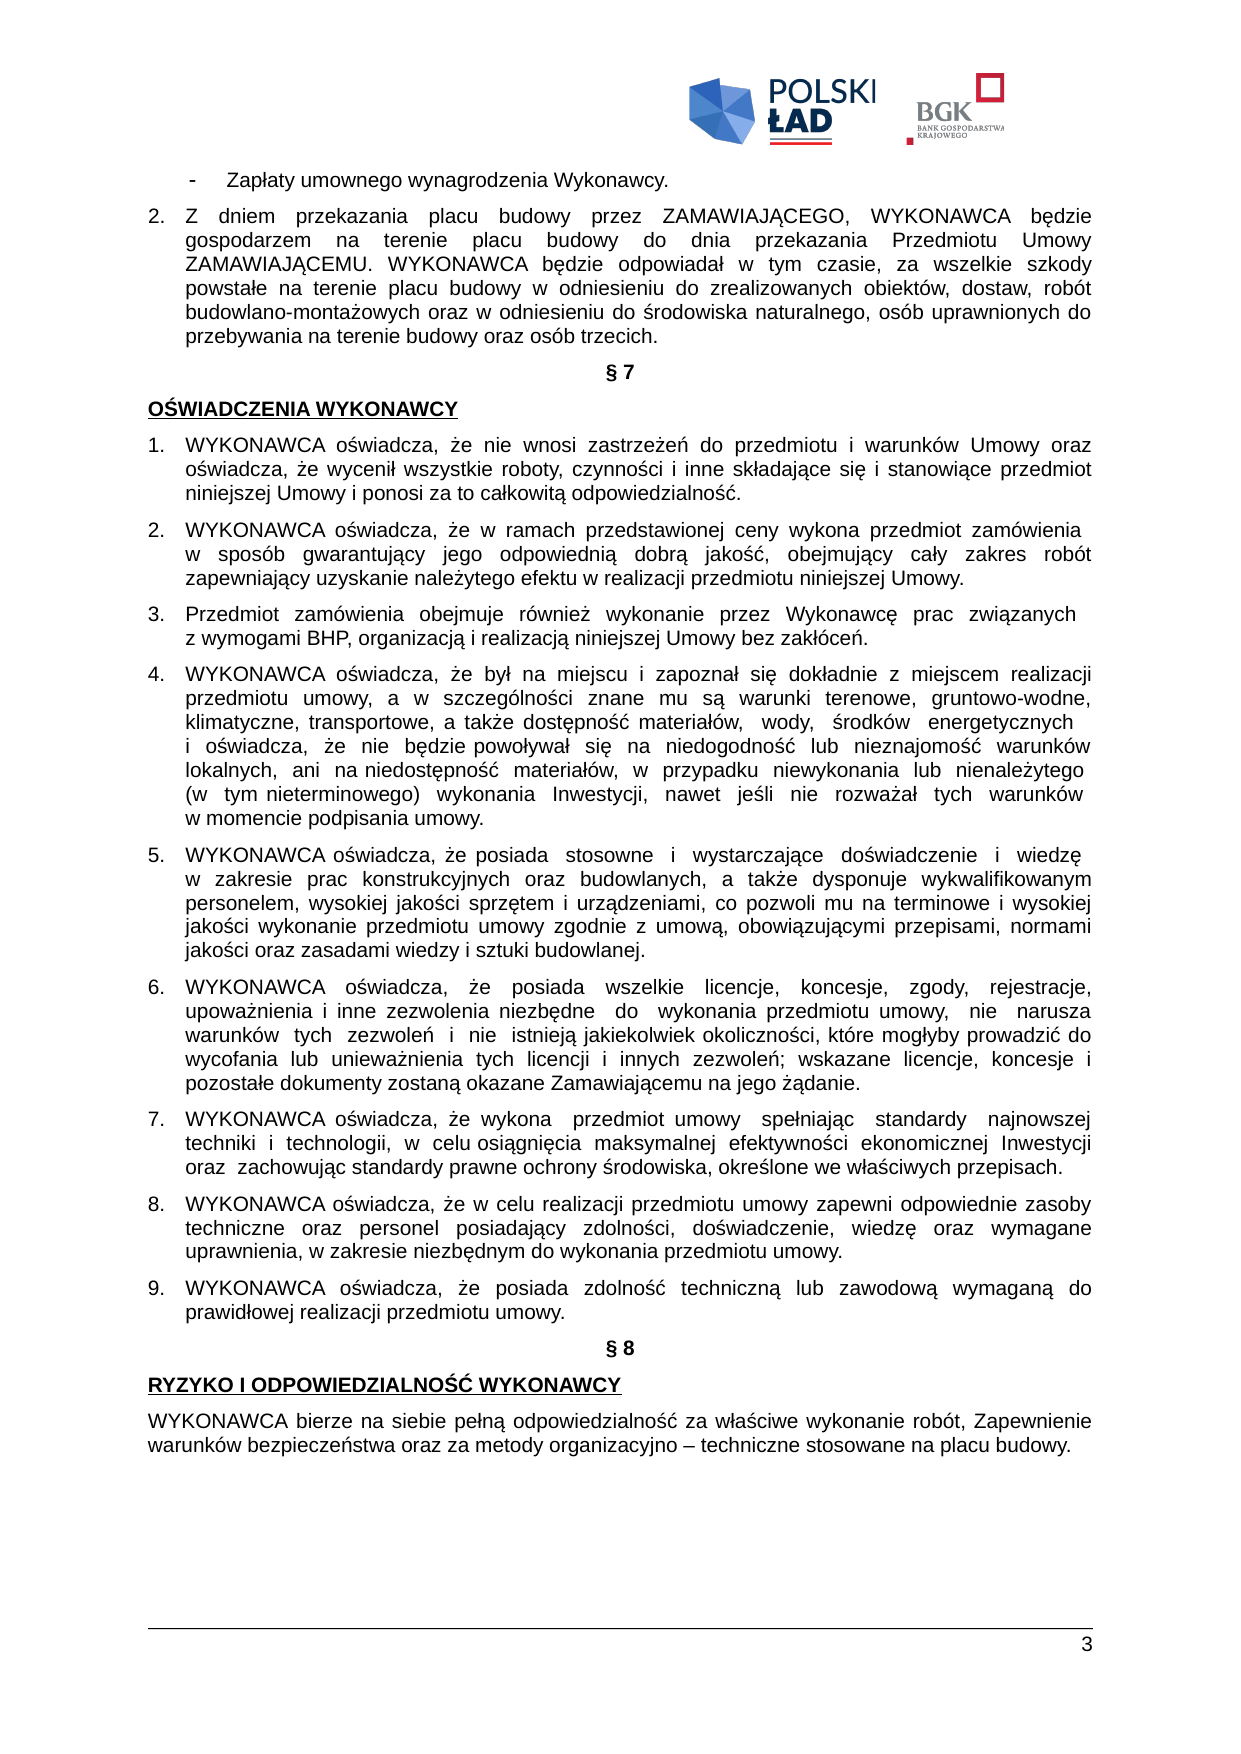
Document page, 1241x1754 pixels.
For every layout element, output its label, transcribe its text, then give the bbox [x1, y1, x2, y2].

list WYKONAWCA oświadcza, że posiada zdolność techniczną lub zawodową wymaganą do prawidłowej realizacji przedmiotu umowy. [148, 1276, 1093, 1324]
list WYKONAWCA oświadcza, że wykona przedmiot umowy spełniając standardy najnowszej techniki i technologii, w celu osiągnięcia maksymalnej efektywności ekonomicznej Inwestycji oraz zachowując standardy prawne ochrony środowiska, określone we właściwych przepisach. [148, 1107, 1093, 1179]
list WYKONAWCA oświadcza, że posiada wszelkie licencje, koncesje, zgody, rejestracje, upoważnienia i inne zezwolenia niezbędne do wykonania przedmiotu umowy, nie narusza warunków tych zezwoleń i nie istnieją jakiekolwiek okoliczności, które mogłyby prowadzić do wycofania lub unieważnienia tych licencji i innych zezwoleń; wskazane licencje, koncesje i pozostałe dokumenty zostaną okazane Zamawiającemu na jego żądanie. [148, 975, 1093, 1094]
list WYKONAWCA oświadcza, że w ramach przedstawionej ceny wykona przedmiot zamówienia w sposób gwarantujący jego odpowiednią dobrą jakość, obejmujący cały zakres robót zapewniający uzyskanie należytego efektu w realizacji przedmiotu niniejszej Umowy. [148, 517, 1093, 589]
text RYZYKO I ODPOWIEDZIALNOŚĆ WYKONAWCY [148, 1373, 1093, 1397]
list WYKONAWCA oświadcza, że w celu realizacji przedmiotu umowy zapewni odpowiednie zasoby techniczne oraz personel posiadający zdolności, doświadczenie, wiedzę oraz wymagane uprawnienia, w zakresie niezbędnym do wykonania przedmiotu umowy. [148, 1191, 1093, 1263]
picture [906, 73, 1005, 145]
list WYKONAWCA oświadcza, że nie wnosi zastrzeżeń do przedmiotu i warunków Umowy oraz oświadcza, że wycenił wszystkie roboty, czynności i inne składające się i stanowiące przedmiot niniejszej Umowy i ponosi za to całkowitą odpowiedzialność. [148, 433, 1093, 505]
picture [689, 78, 876, 145]
text OŚWIADCZENIA WYKONAWCY [148, 397, 1093, 421]
text § 8 [148, 1336, 1093, 1360]
list Przedmiot zamówienia obejmuje również wykonanie przez Wykonawcę prac związanych z wymogami BHP, organizacją i realizacją niniejszej Umowy bez zakłóceń. [148, 602, 1093, 650]
list Z dniem przekazania placu budowy przez ZAMAWIAJĄCEGO, WYKONAWCA będzie gospodarzem na terenie placu budowy do dnia przekazania Przedmiotu Umowy ZAMAWIAJĄCEMU. WYKONAWCA będzie odpowiadał w tym czasie, za wszelkie szkody powstałe na terenie placu budowy w odniesieniu do zrealizowanych obiektów, dostaw, robót budowlano-montażowych oraz w odniesieniu do środowiska naturalnego, osób uprawnionych do przebywania na terenie budowy oraz osób trzecich. [148, 204, 1093, 348]
list WYKONAWCA oświadcza, że posiada stosowne i wystarczające doświadczenie i wiedzę w zakresie prac konstrukcyjnych oraz budowlanych, a także dysponuje wykwalifikowanym personelem, wysokiej jakości sprzętem i urządzeniami, co pozwoli mu na terminowe i wysokiej jakości wykonanie przedmiotu umowy zgodnie z umową, obowiązującymi przepisami, normami jakości oraz zasadami wiedzy i sztuki budowlanej. [148, 842, 1093, 962]
list WYKONAWCA oświadcza, że był na miejscu i zapoznał się dokładnie z miejscem realizacji przedmiotu umowy, a w szczególności znane mu są warunki terenowe, gruntowo-wodne, klimatyczne, transportowe, a także dostępność materiałów, wody, środków energetycznych i oświadcza, że nie będzie powoływał się na niedogodność lub nieznajomość warunków lokalnych, ani na niedostępność materiałów, w przypadku niewykonania lub nienależytego (w tym nieterminowego) wykonania Inwestycji, nawet jeśli nie rozważał tych warunków w momencie podpisania umowy. [148, 662, 1093, 830]
text Wykonawca bierze na siebie pełną odpowiedzialność za właściwe wykonanie robót, Zapewnienie warunków bezpieczeństwa oraz za metody organizacyjno – techniczne stosowane na placu budowy. [148, 1409, 1093, 1457]
list Zapłaty umownego wynagrodzenia Wykonawcy. [189, 167, 1093, 191]
text § 7 [148, 360, 1093, 384]
